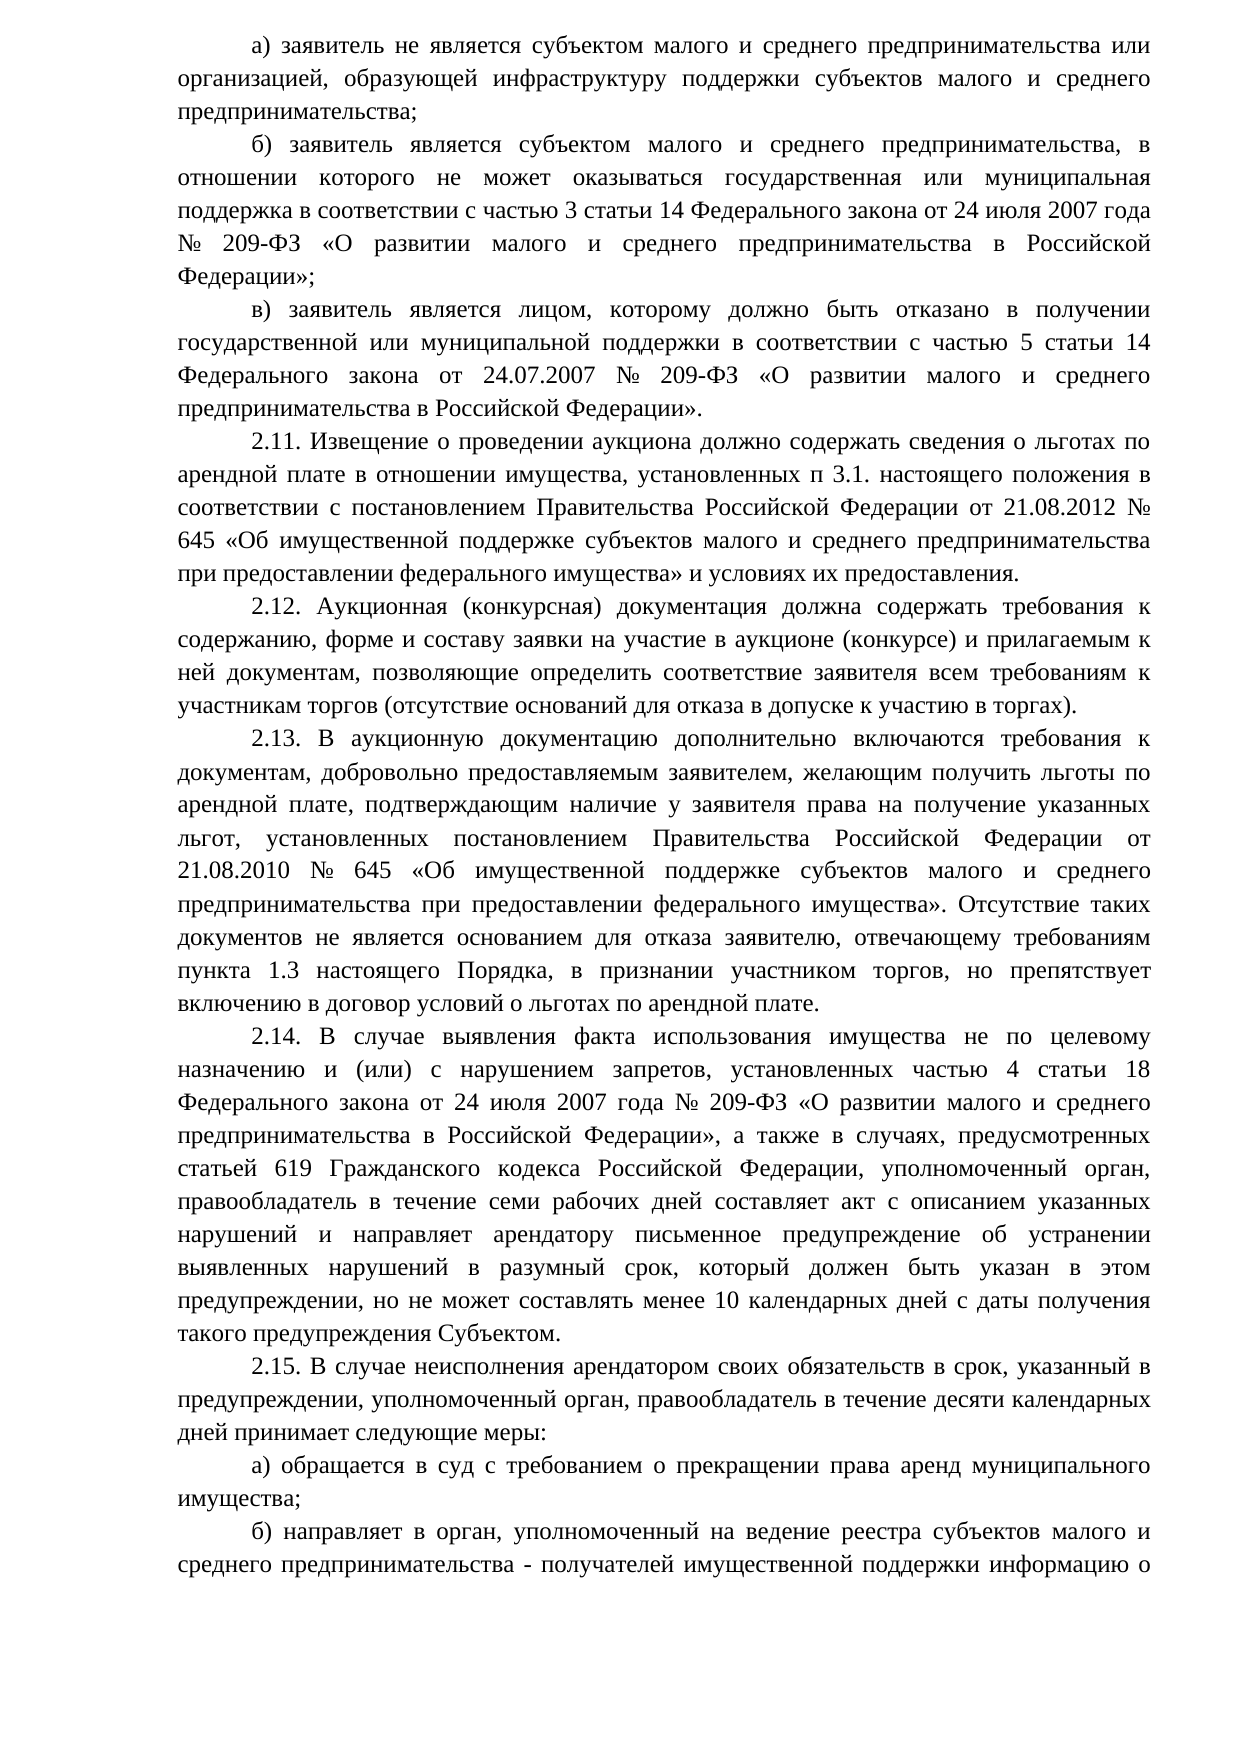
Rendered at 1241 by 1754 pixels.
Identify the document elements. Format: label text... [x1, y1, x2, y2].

text 2.14. В случае выявления факта использования имущества не по целевому назначению и (или) с нарушением запретов, установленных частью 4 статьи 18 Федерального закона от 24 июля 2007 года № 209-ФЗ «О развитии малого и среднего предпринимательства в Российской Федерации», а также в случаях, предусмотренных статьей 619 Гражданского кодекса Российской Федерации, уполномоченный орган, правообладатель в течение семи рабочих дней составляет акт с описанием указанных нарушений и направляет арендатору письменное предупреждение об устранении выявленных нарушений в разумный срок, который должен быть указан в этом предупреждении, но не может составлять менее 10 календарных дней с даты получения такого предупреждения Субъектом. [177, 1021, 1152, 1347]
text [177, 1516, 1152, 1578]
text а) заявитель не является субъектом малого и среднего предпринимательства или организацией, образующей инфраструктуру поддержки субъектов малого и среднего предпринимательства; [177, 30, 1152, 125]
text 2.12. Аукционная (конкурсная) документация должна содержать требования к содержанию, форме и составу заявки на участие в аукционе (конкурсе) и прилагаемым к ней документам, позволяющие определить соответствие заявителя всем требованиям к участникам торгов (отсутствие оснований для отказа в допуске к участию в торгах). [177, 591, 1152, 719]
text б) заявитель является субъектом малого и среднего предпринимательства, в отношении которого не может оказываться государственная или муниципальная поддержка в соответствии с частью 3 статьи 14 Федерального закона от 24 июля 2007 года № 209-ФЗ «О развитии малого и среднего предпринимательства в Российской Федерации»; [177, 129, 1152, 290]
text 2.13. В аукционную документацию дополнительно включаются требования к документам, добровольно предоставляемым заявителем, желающим получить льготы по арендной плате, подтверждающим наличие у заявителя права на получение указанных льгот, установленных постановлением Правительства Российской Федерации от 21.08.2010 № 645 «Об имущественной поддержке субъектов малого и среднего предпринимательства при предоставлении федерального имущества». Отсутствие таких документов не является основанием для отказа заявителю, отвечающему требованиям пункта 1.3 настоящего Порядка, в признании участником торгов, но препятствует включению в договор условий о льготах по арендной плате. [177, 723, 1152, 1016]
text а) обращается в суд с требованием о прекращении права аренд муниципального имущества; [177, 1450, 1152, 1512]
text 2.11. Извещение о проведении аукциона должно содержать сведения о льготах по арендной плате в отношении имущества, установленных п 3.1. настоящего положения в соответствии с постановлением Правительства Российской Федерации от 21.08.2012 № 645 «Об имущественной поддержке субъектов малого и среднего предпринимательства при предоставлении федерального имущества» и условиях их предоставления. [177, 426, 1152, 587]
text в) заявитель является лицом, которому должно быть отказано в получении государственной или муниципальной поддержки в соответствии с частью 5 статьи 14 Федерального закона от 24.07.2007 № 209-ФЗ «О развитии малого и среднего предпринимательства в Российской Федерации». [177, 294, 1152, 422]
text 2.15. В случае неисполнения арендатором своих обязательств в срок, указанный в предупреждении, уполномоченный орган, правообладатель в течение десяти календарных дней принимает следующие меры: [177, 1351, 1152, 1446]
